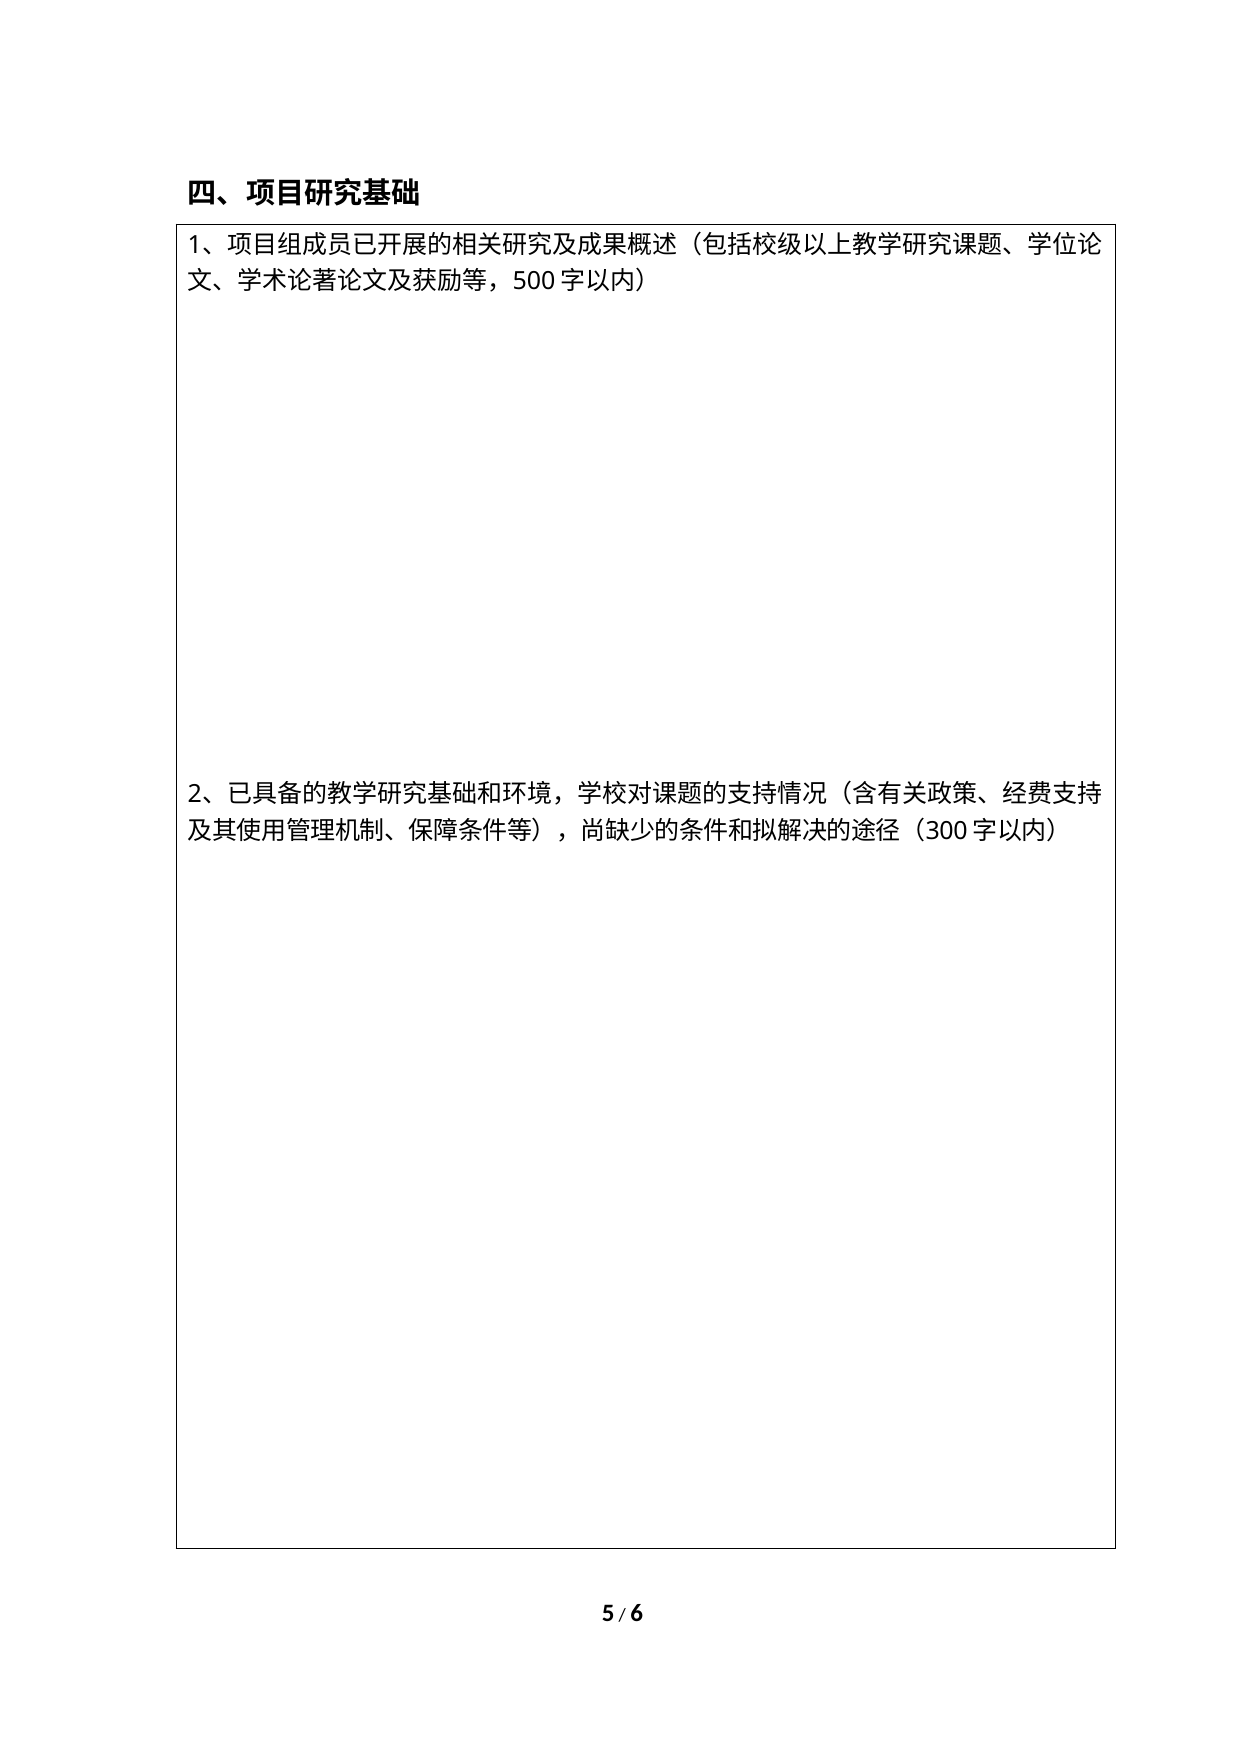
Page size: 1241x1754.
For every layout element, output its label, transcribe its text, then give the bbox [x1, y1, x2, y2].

table_header 1、项目组成员已开展的相关研究及成果概述（包括校级以上教学研究课题、学位论文、学术论著论文及获励等，500字以内） 2、已具备的教学研究基础和环境，学校对课题的支持情况（含有关政策、经费支持及其使用管理机制、保障条件等），尚缺少的条件和拟解决的途径（300字以内） [177, 225, 1115, 1548]
text 四、项目研究基础 [187, 158, 1053, 223]
